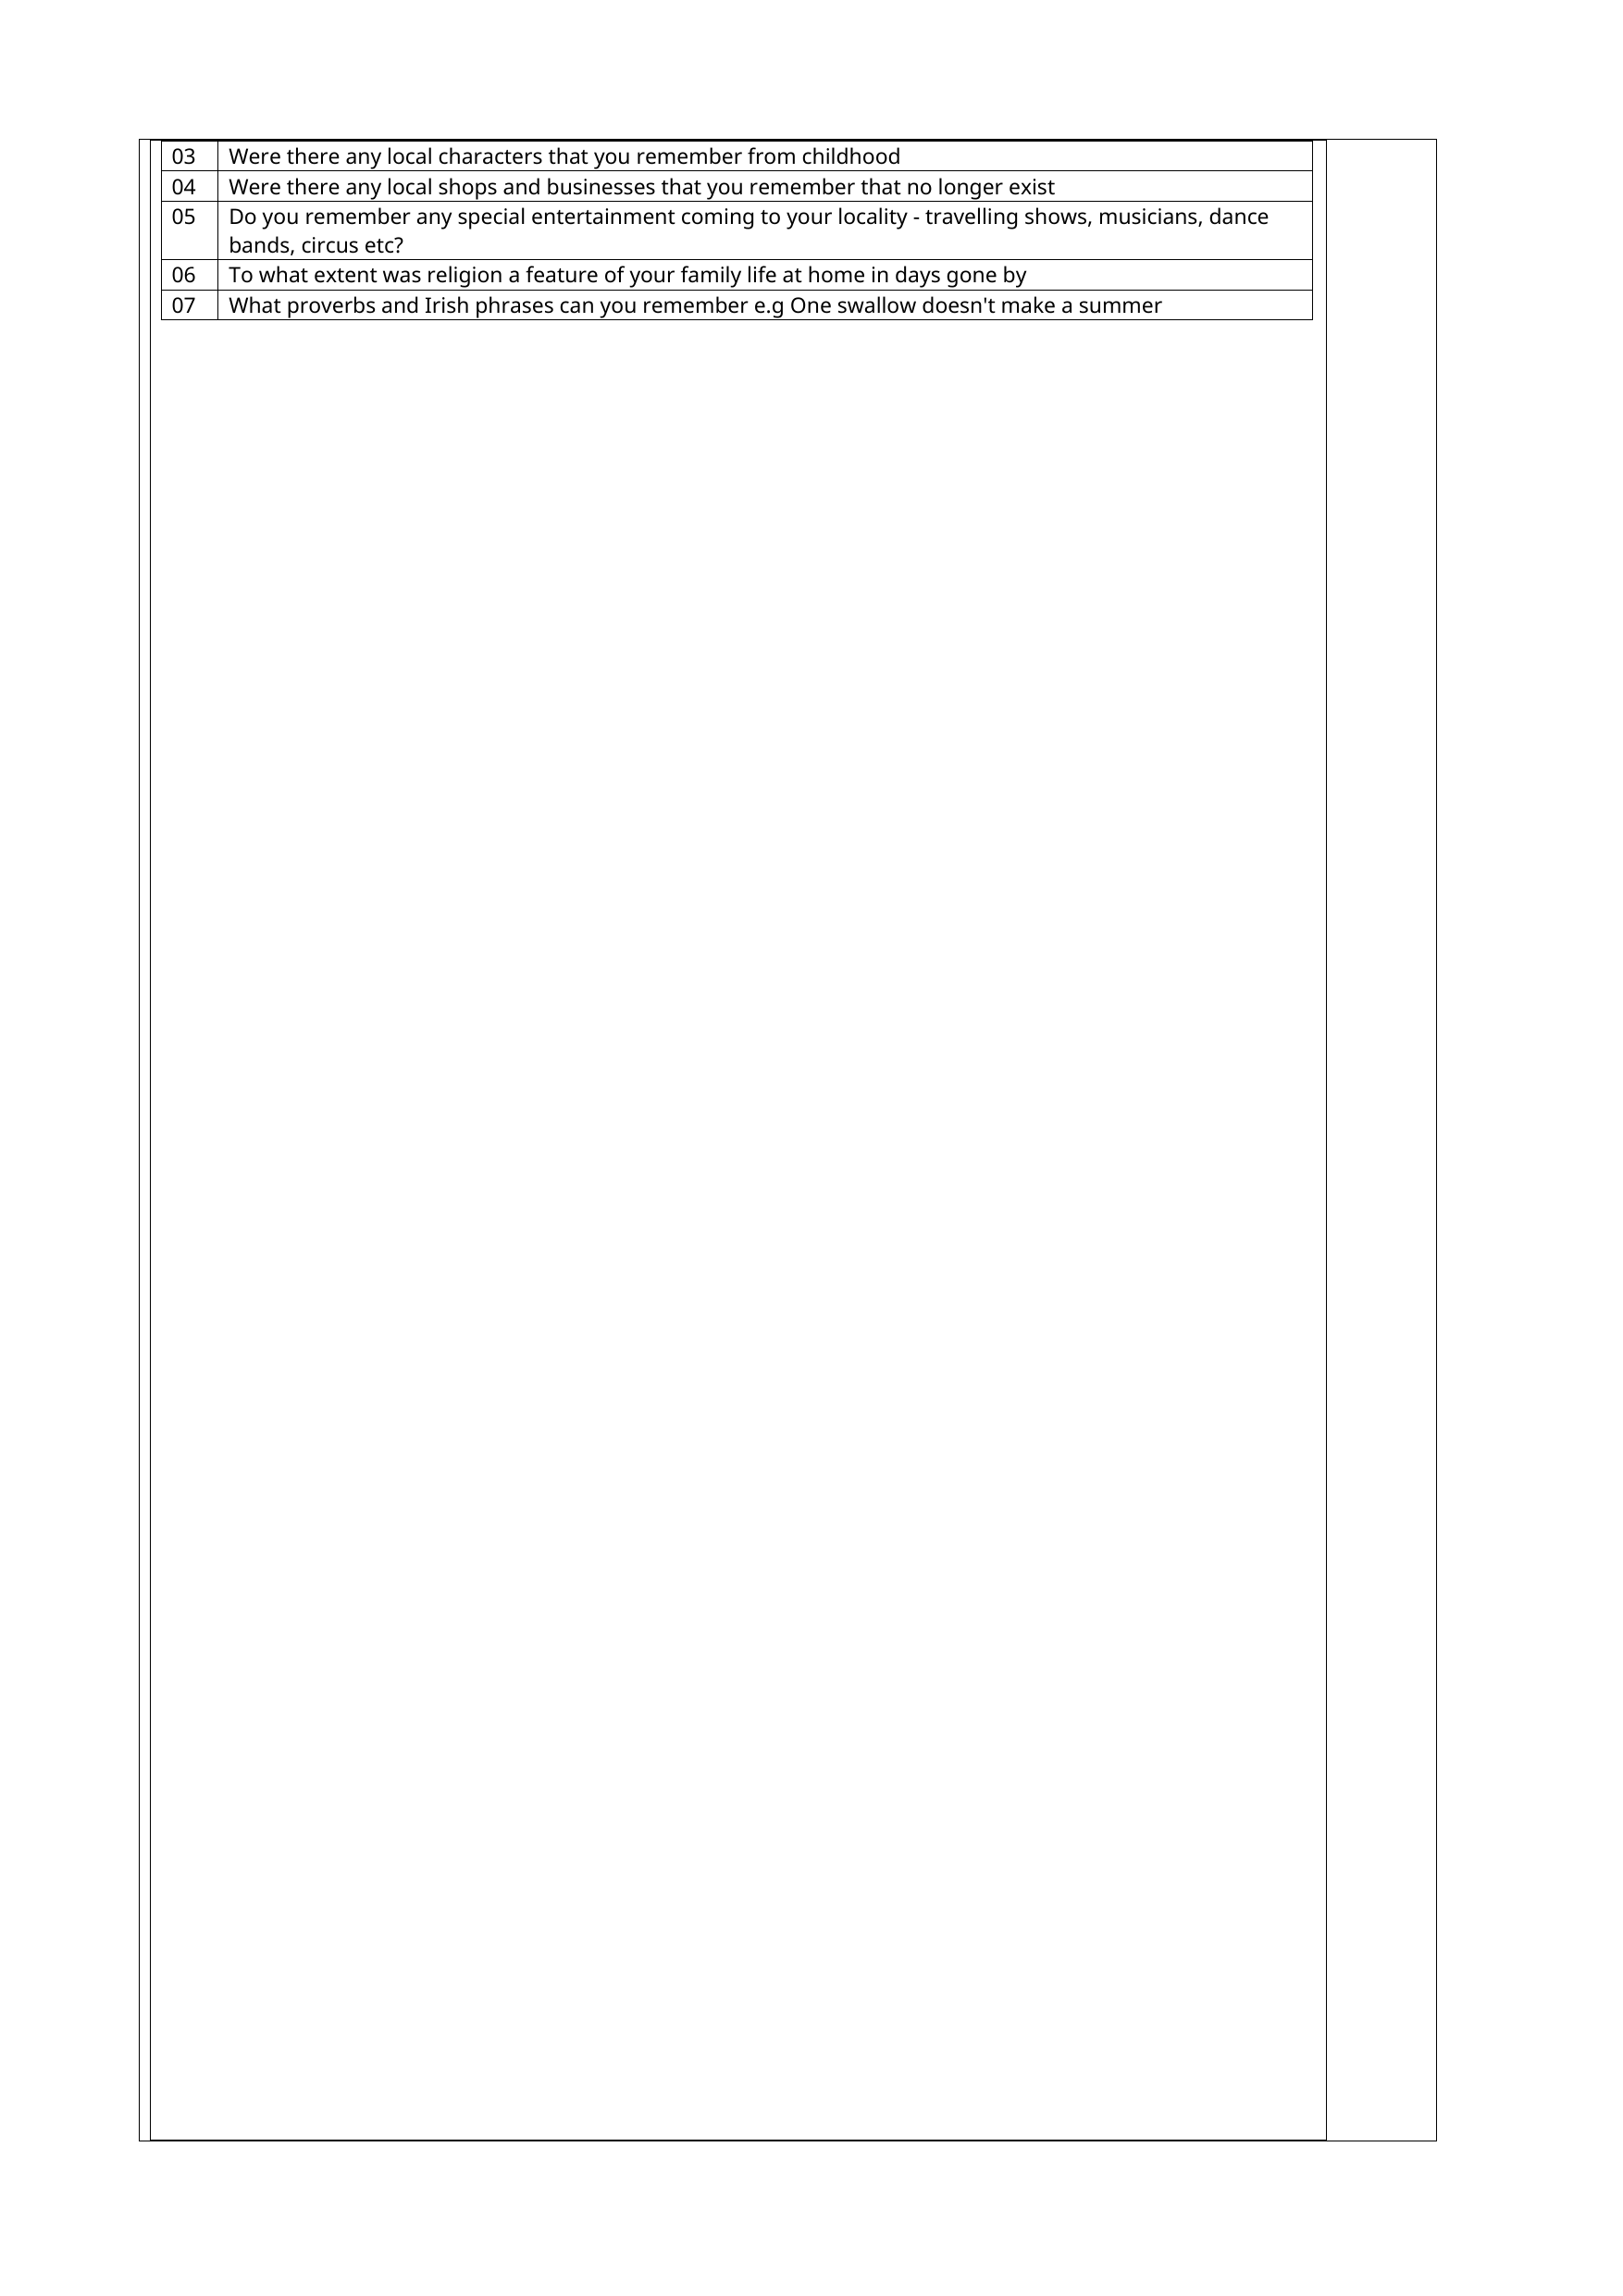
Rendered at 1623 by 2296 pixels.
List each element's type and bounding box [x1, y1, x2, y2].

table_cell [151, 141, 1326, 2140]
table_cell [140, 140, 150, 2141]
table_cell [1327, 140, 1436, 2141]
